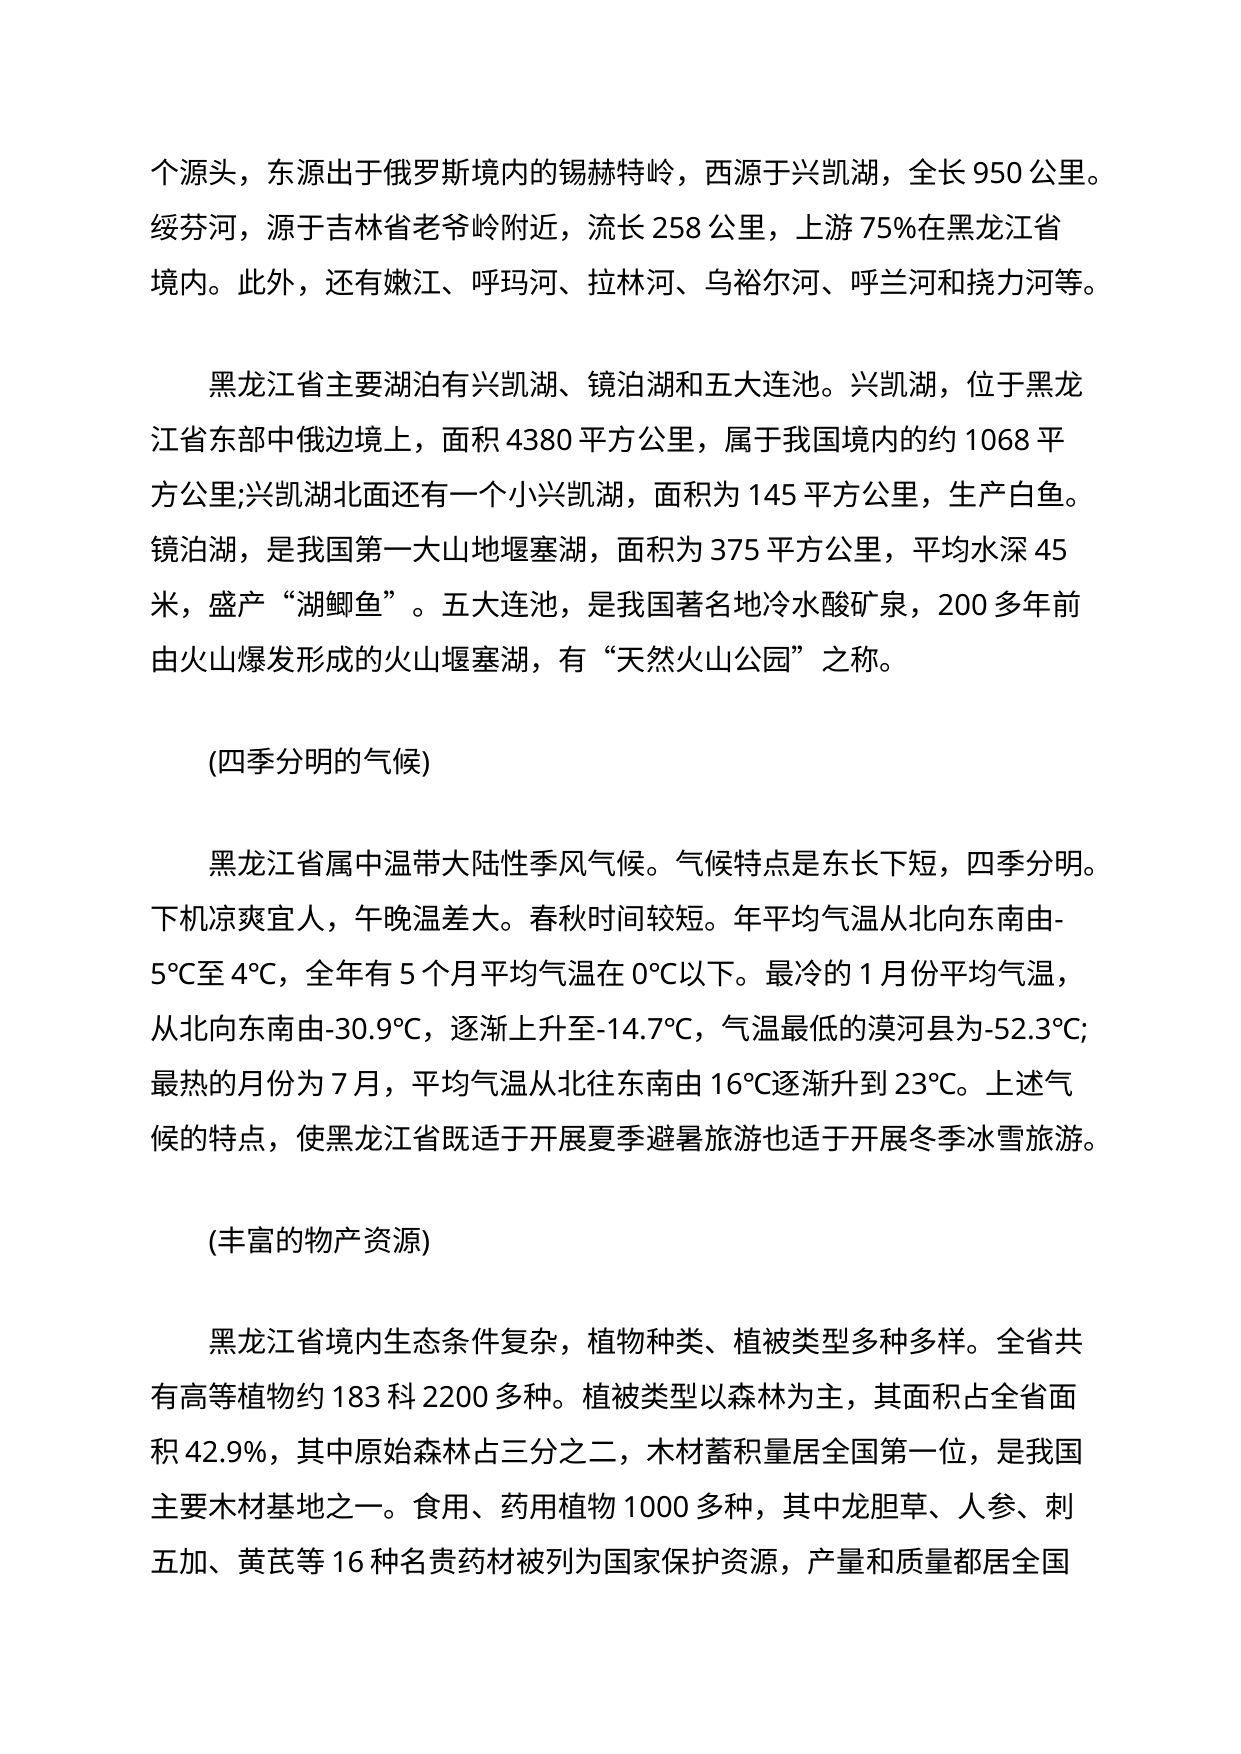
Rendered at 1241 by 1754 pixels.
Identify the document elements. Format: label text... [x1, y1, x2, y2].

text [150, 150, 1090, 302]
text 黑龙江省主要湖泊有兴凯湖、镜泊湖和五大连池。兴凯湖，位于黑龙江省东部中俄边境上，面积4380平方公里，属于我国境内的约1068平方公里;兴凯湖北面还有一个小兴凯湖，面积为145平方公里，生产白鱼。镜泊湖，是我国第一大山地堰塞湖，面积为375平方公里，平均水深45米，盛产“湖鲫鱼”。五大连池，是我国著名地冷水酸矿泉，200多年前由火山爆发形成的火山堰塞湖，有“天然火山公园”之称。 [150, 362, 1090, 679]
text 黑龙江省属中温带大陆性季风气候。气候特点是东长下短，四季分明。下机凉爽宜人，午晚温差大。春秋时间较短。年平均气温从北向东南由-5℃至4℃，全年有5个月平均气温在0℃以下。最冷的1月份平均气温，从北向东南由-30.9℃，逐渐上升至-14.7℃，气温最低的漠河县为-52.3℃;最热的月份为7月，平均气温从北往东南由16℃逐渐升到23℃。上述气候的特点，使黑龙江省既适于开展夏季避暑旅游也适于开展冬季冰雪旅游。 [150, 840, 1090, 1158]
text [150, 1319, 1090, 1581]
text (四季分明的气候) [150, 738, 1090, 781]
text (丰富的物产资源) [150, 1217, 1090, 1259]
